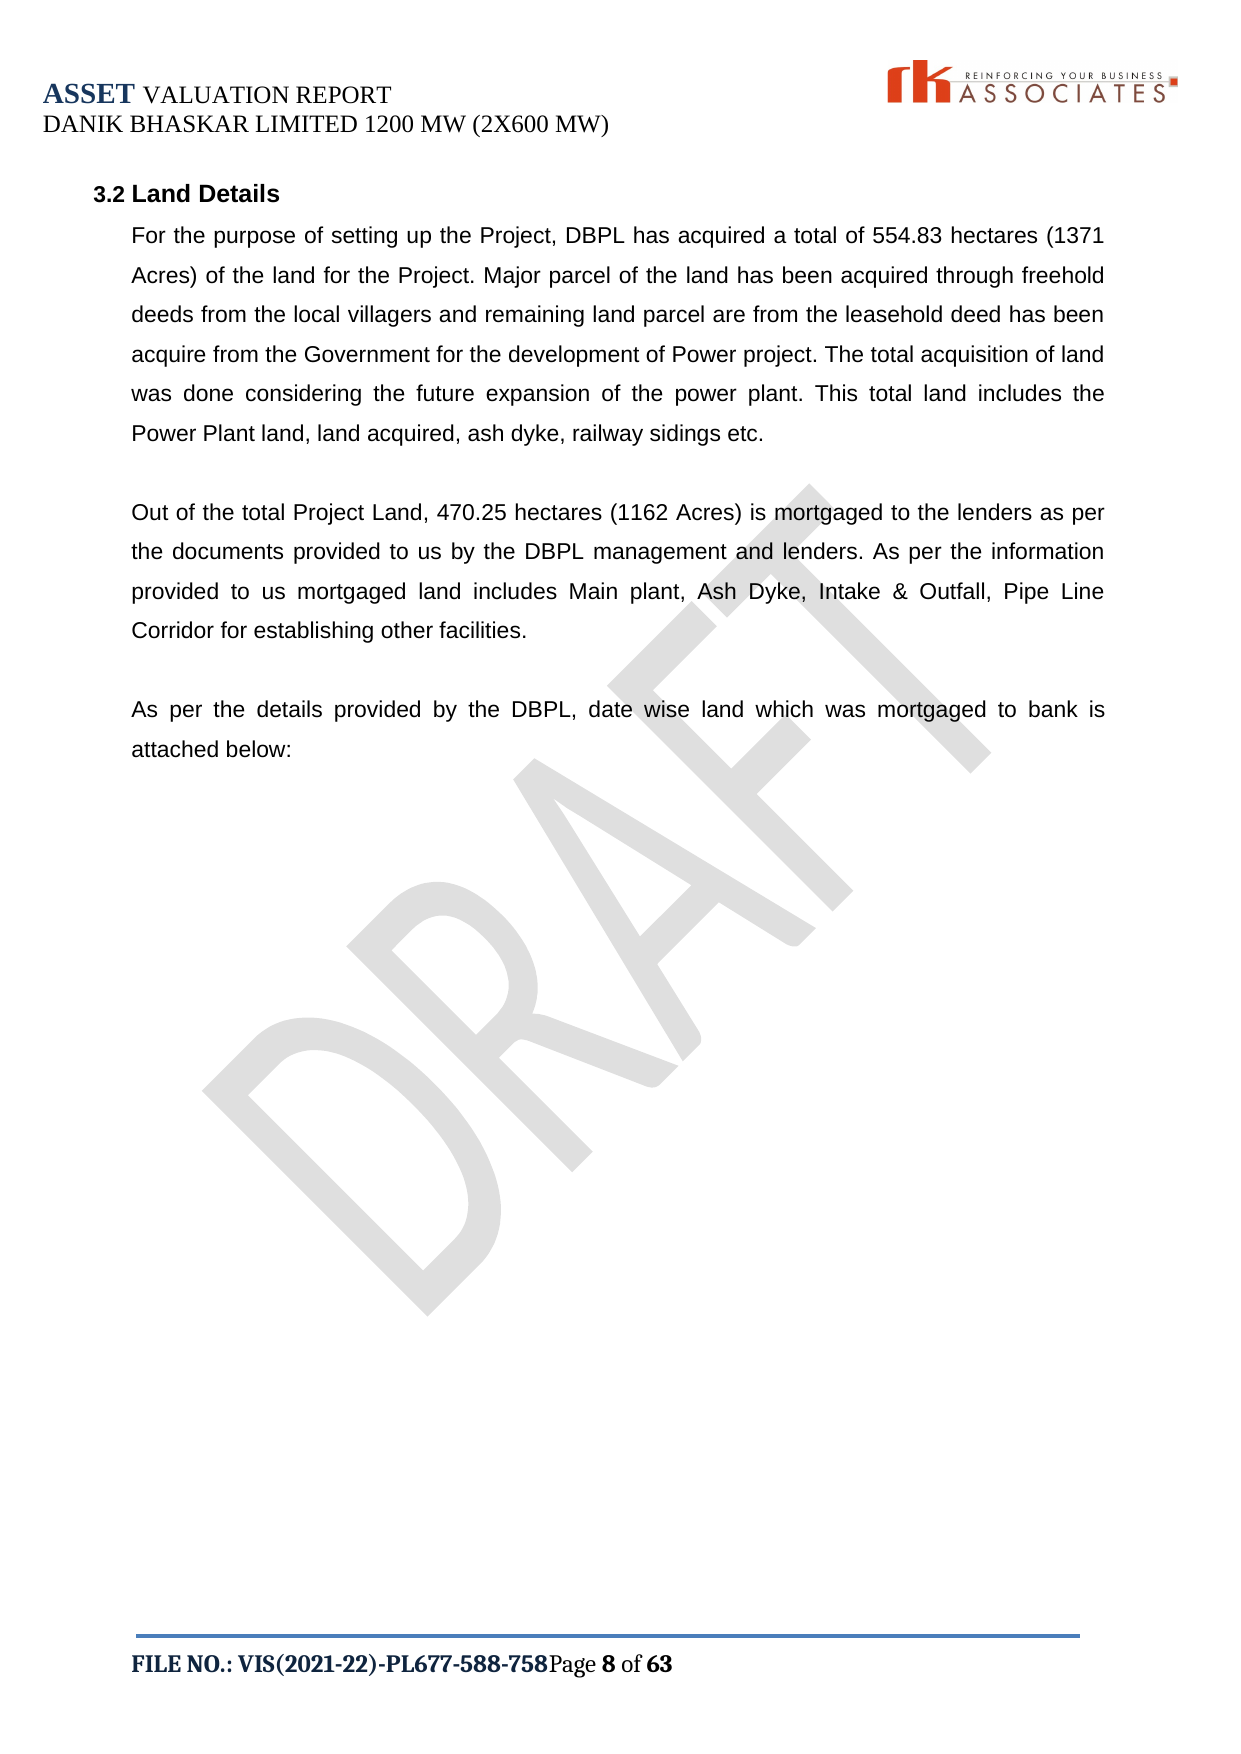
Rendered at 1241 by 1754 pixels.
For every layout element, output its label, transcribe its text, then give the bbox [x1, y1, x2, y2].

picture [887, 60, 1178, 103]
list As per the details provided by the DBPL, date wise land which was mortgaged to bank is attached below: [131, 696, 1106, 762]
list 3.2 Land Details [87, 179, 1106, 208]
list Out of the total Project Land, 470.25 hectares (1162 Acres) is mortgaged to the lenders as per the documents provided to us by the DBPL management and lenders. As per the information provided to us mortgaged land includes Main plant, Ash Dyke, Intake & Outfall, Pipe Line Corridor for establishing other facilities. [131, 499, 1106, 643]
list For the purpose of setting up the Project, DBPL has acquired a total of 554.83 hectares (1371 Acres) of the land for the Project. Major parcel of the land has been acquired through freehold deeds from the local villagers and remaining land parcel are from the leasehold deed has been acquire from the Government for the development of Power project. The total acquisition of land was done considering the future expansion of the power plant. This total land includes the Power Plant land, land acquired, ash dyke, railway sidings etc. [131, 222, 1106, 446]
